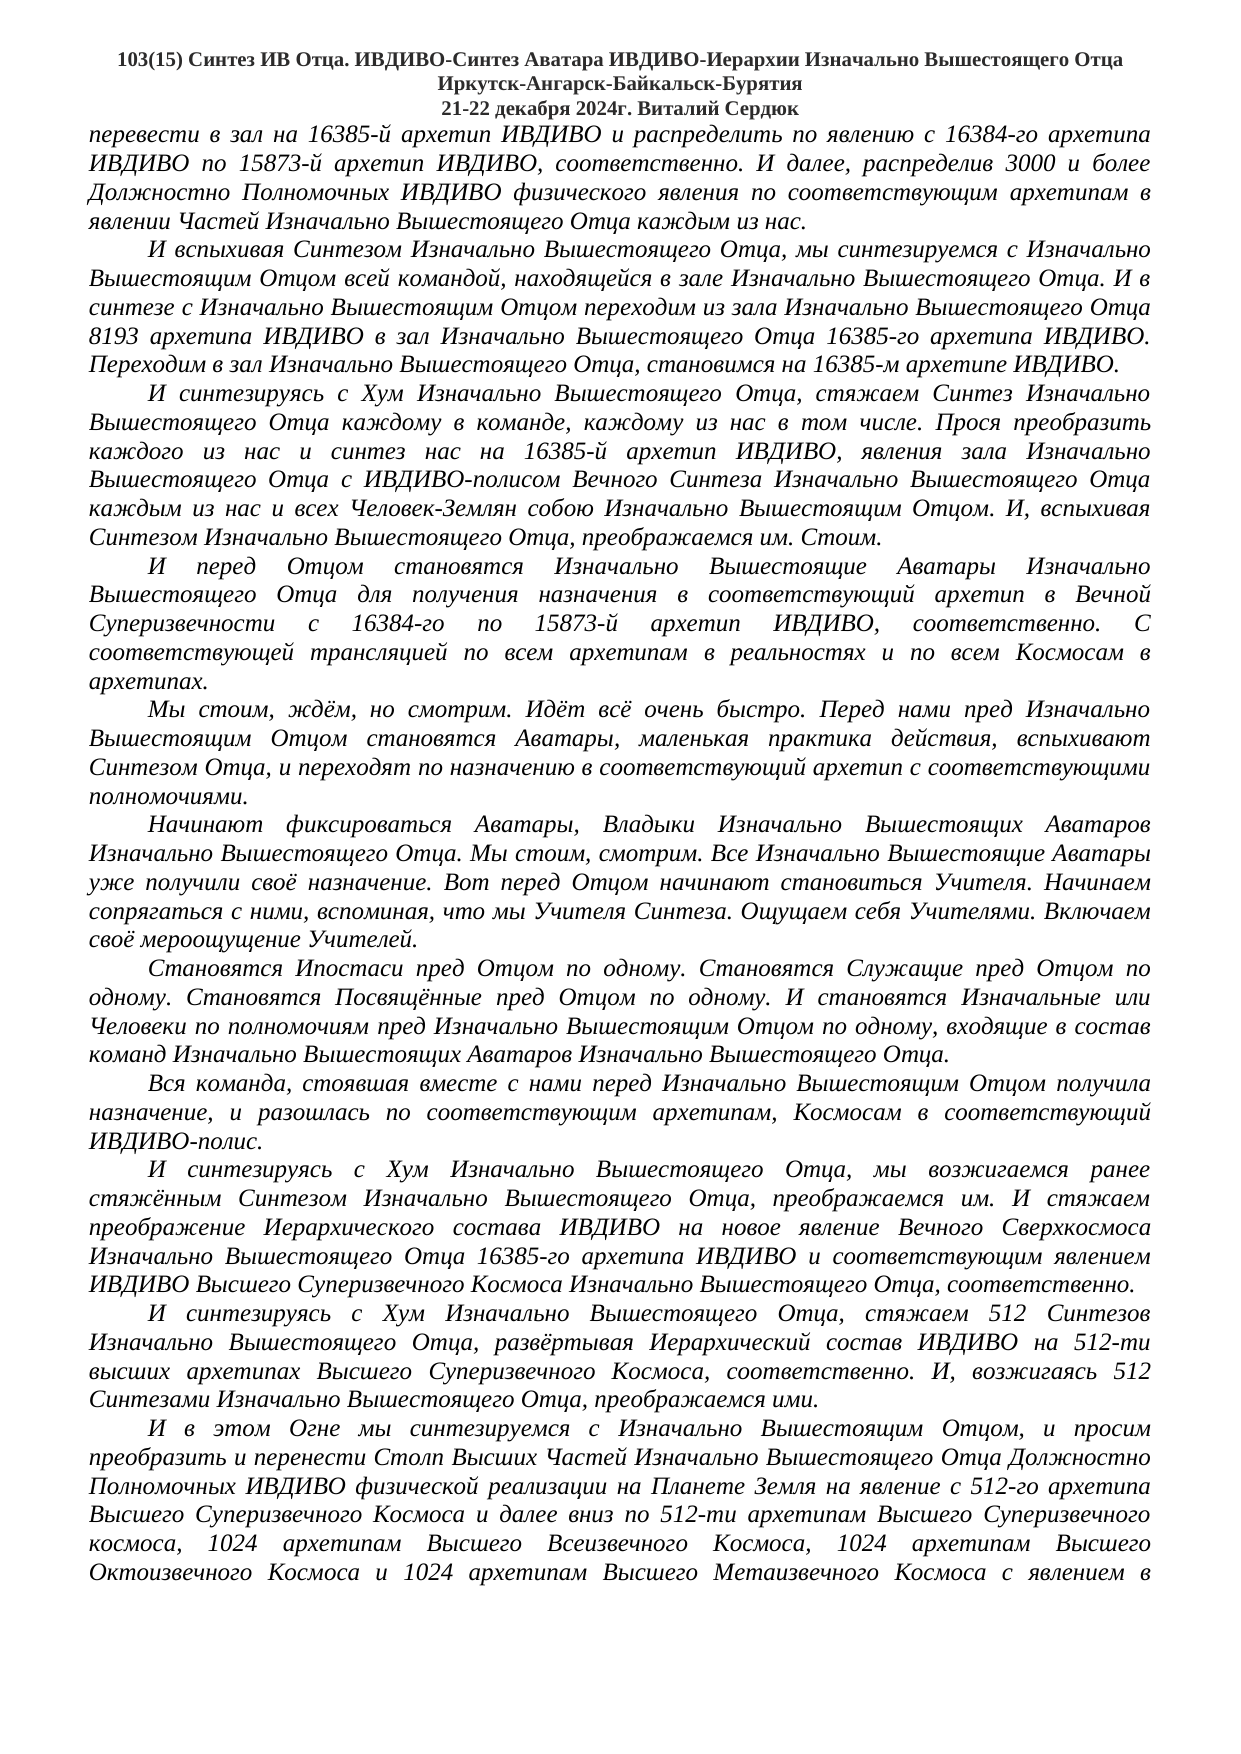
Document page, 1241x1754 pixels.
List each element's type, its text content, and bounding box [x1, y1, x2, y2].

text И синтезируясь с Хум Изначально Вышестоящего Отца, стяжаем 512 Синтезов Изначально Вышестоящего Отца, развёртывая Иерархический состав ИВДИВО на 512-ти высших архетипах Высшего Суперизвечного Космоса, соответственно. И, возжигаясь 512 Синтезами Изначально Вышестоящего Отца, преображаемся ими. [89, 1298, 1152, 1413]
text Вся команда, стоявшая вместе с нами перед Изначально Вышестоящим Отцом получила назначение, и разошлась по соответствующим архетипам, Космосам в соответствующий ИВДИВО-полис. [89, 1068, 1152, 1154]
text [89, 1413, 1152, 1586]
text Мы стоим, ждём, но смотрим. Идёт всё очень быстро. Перед нами пред Изначально Вышестоящим Отцом становятся Аватары, маленькая практика действия, вспыхивают Синтезом Отца, и переходят по назначению в соответствующий архетип с соответствующими полномочиями. [89, 694, 1152, 809]
text И вспыхивая Синтезом Изначально Вышестоящего Отца, мы синтезируемся с Изначально Вышестоящим Отцом всей командой, находящейся в зале Изначально Вышестоящего Отца. И в синтезе с Изначально Вышестоящим Отцом переходим из зала Изначально Вышестоящего Отца 8193 архетипа ИВДИВО в зал Изначально Вышестоящего Отца 16385-го архетипа ИВДИВО. Переходим в зал Изначально Вышестоящего Отца, становимся на 16385-м архетипе ИВДИВО. [89, 234, 1152, 378]
text Становятся Ипостаси пред Отцом по одному. Становятся Служащие пред Отцом по одному. Становятся Посвящённые пред Отцом по одному. И становятся Изначальные или Человеки по полномочиям пред Изначально Вышестоящим Отцом по одному, входящие в состав команд Изначально Вышестоящих Аватаров Изначально Вышестоящего Отца. [89, 953, 1152, 1068]
text И синтезируясь с Хум Изначально Вышестоящего Отца, стяжаем Синтез Изначально Вышестоящего Отца каждому в команде, каждому из нас в том числе. Прося преобразить каждого из нас и синтез нас на 16385-й архетип ИВДИВО, явления зала Изначально Вышестоящего Отца с ИВДИВО-полисом Вечного Синтеза Изначально Вышестоящего Отца каждым из нас и всех Человек-Землян собою Изначально Вышестоящим Отцом. И, вспыхивая Синтезом Изначально Вышестоящего Отца, преображаемся им. Стоим. [89, 378, 1152, 551]
text И перед Отцом становятся Изначально Вышестоящие Аватары Изначально Вышестоящего Отца для получения назначения в соответствующий архетип в Вечной Суперизвечности с 16384-го по 15873-й архетип ИВДИВО, соответственно. С соответствующей трансляцией по всем архетипам в реальностях и по всем Космосам в архетипах. [89, 551, 1152, 694]
text Начинают фиксироваться Аватары, Владыки Изначально Вышестоящих Аватаров Изначально Вышестоящего Отца. Мы стоим, смотрим. Все Изначально Вышестоящие Аватары уже получили своё назначение. Вот перед Отцом начинают становиться Учителя. Начинаем сопрягаться с ними, вспоминая, что мы Учителя Синтеза. Ощущаем себя Учителями. Включаем своё мероощущение Учителей. [89, 809, 1152, 953]
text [89, 119, 1152, 234]
text И синтезируясь с Хум Изначально Вышестоящего Отца, мы возжигаемся ранее стяжённым Синтезом Изначально Вышестоящего Отца, преображаемся им. И стяжаем преображение Иерархического состава ИВДИВО на новое явление Вечного Сверхкосмоса Изначально Вышестоящего Отца 16385-го архетипа ИВДИВО и соответствующим явлением ИВДИВО Высшего Суперизвечного Космоса Изначально Вышестоящего Отца, соответственно. [89, 1154, 1152, 1298]
